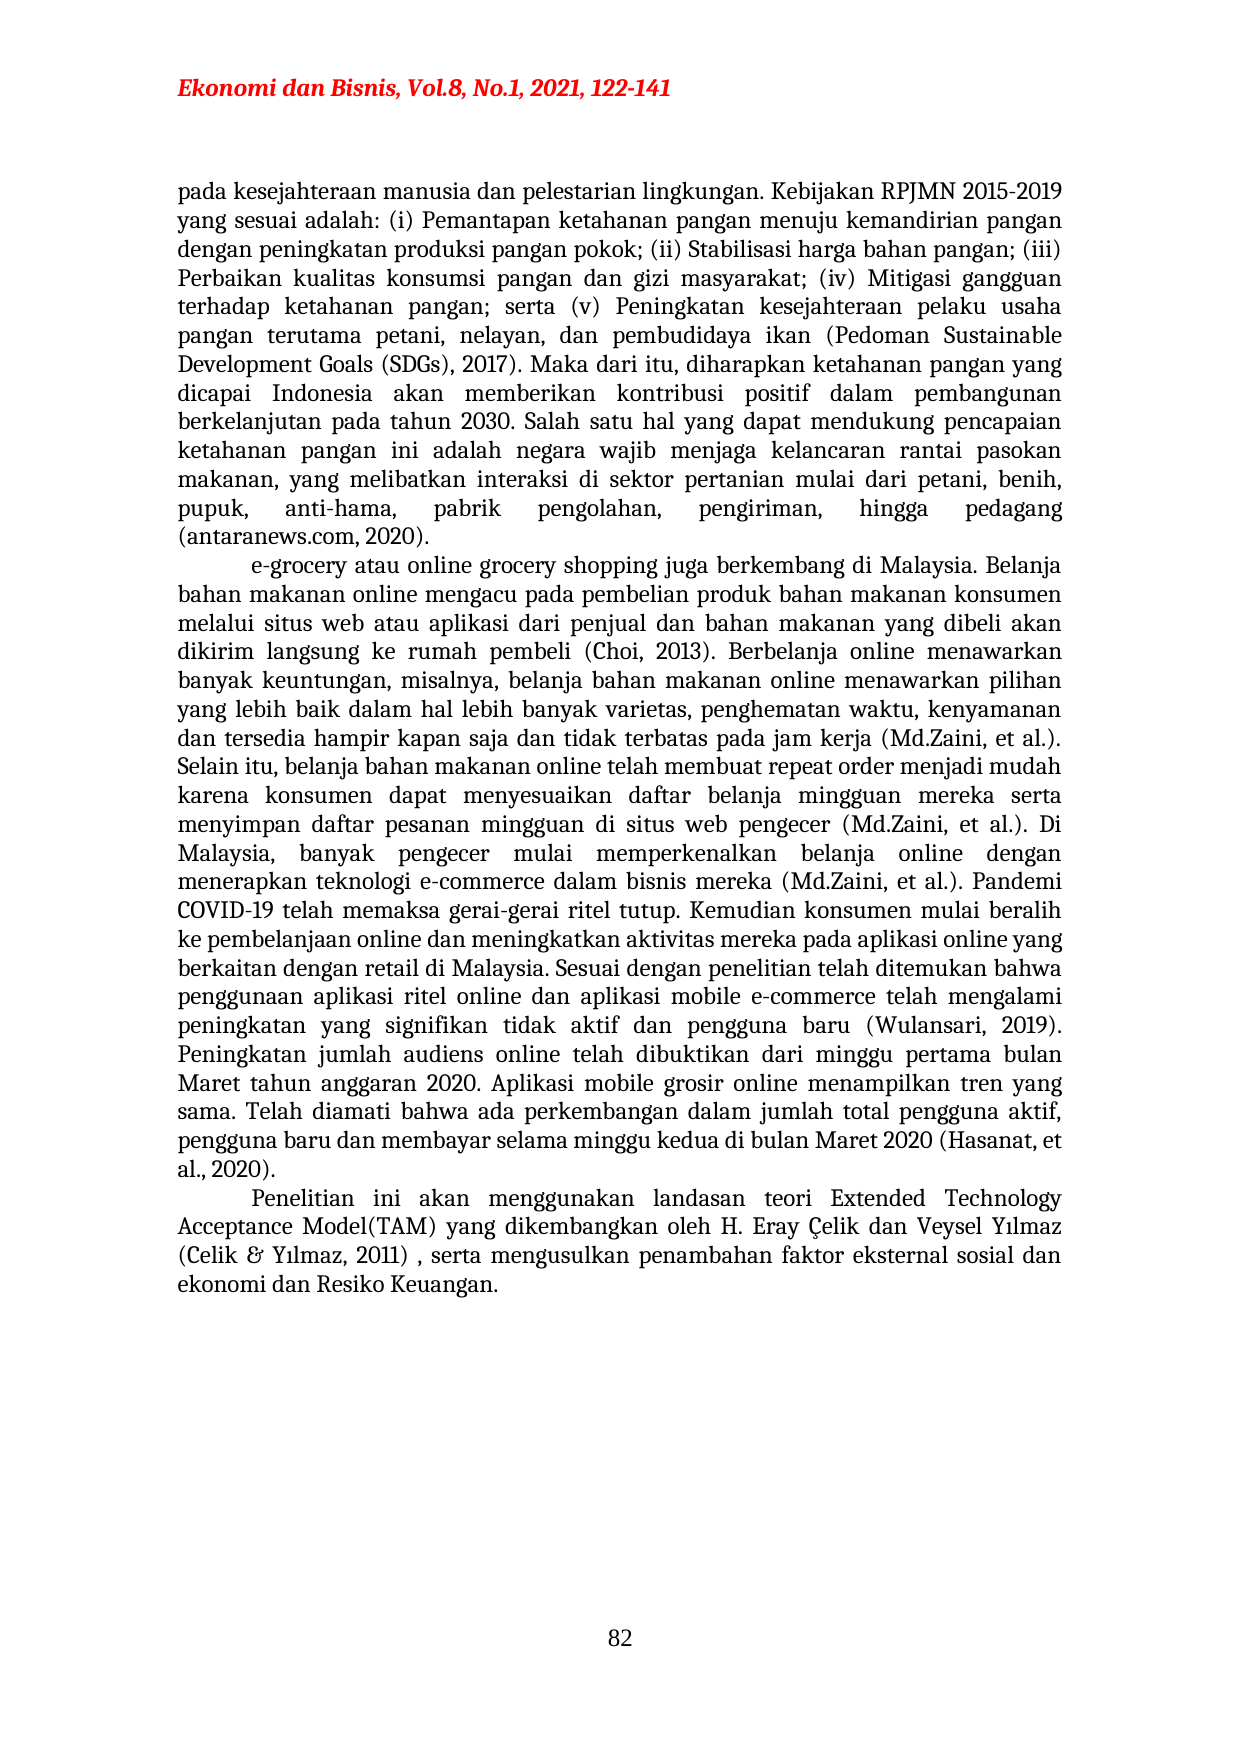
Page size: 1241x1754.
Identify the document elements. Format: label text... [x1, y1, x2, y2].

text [177, 177, 1063, 551]
text Penelitian ini akan menggunakan landasan teori Extended Technology Acceptance Model(TAM) yang dikembangkan oleh H. Eray Çelik dan Veysel Yılmaz (Celik & Yılmaz, 2011) , serta mengusulkan penambahan faktor eksternal sosial dan ekonomi dan Resiko Keuangan. [177, 1183, 1063, 1298]
text e-grocery atau online grocery shopping juga berkembang di Malaysia. Belanja bahan makanan online mengacu pada pembelian produk bahan makanan konsumen melalui situs web atau aplikasi dari penjual dan bahan makanan yang dibeli akan dikirim langsung ke rumah pembeli (Choi, 2013). Berbelanja online menawarkan banyak keuntungan, misalnya, belanja bahan makanan online menawarkan pilihan yang lebih baik dalam hal lebih banyak varietas, penghematan waktu, kenyamanan dan tersedia hampir kapan saja dan tidak terbatas pada jam kerja (Md.Zaini, et al.). Selain itu, belanja bahan makanan online telah membuat repeat order menjadi mudah karena konsumen dapat menyesuaikan daftar belanja mingguan mereka serta menyimpan daftar pesanan mingguan di situs web pengecer (Md.Zaini, et al.). Di Malaysia, banyak pengecer mulai memperkenalkan belanja online dengan menerapkan teknologi e-commerce dalam bisnis mereka (Md.Zaini, et al.). Pandemi COVID-19 telah memaksa gerai-gerai ritel tutup. Kemudian konsumen mulai beralih ke pembelanjaan online dan meningkatkan aktivitas mereka pada aplikasi online yang berkaitan dengan retail di Malaysia. Sesuai dengan penelitian telah ditemukan bahwa penggunaan aplikasi ritel online dan aplikasi mobile e-commerce telah mengalami peningkatan yang signifikan tidak aktif dan pengguna baru (Wulansari, 2019). Peningkatan jumlah audiens online telah dibuktikan dari minggu pertama bulan Maret tahun anggaran 2020. Aplikasi mobile grosir online menampilkan tren yang sama. Telah diamati bahwa ada perkembangan dalam jumlah total pengguna aktif, pengguna baru dan membayar selama minggu kedua di bulan Maret 2020 (Hasanat, et al., 2020). [177, 551, 1063, 1183]
